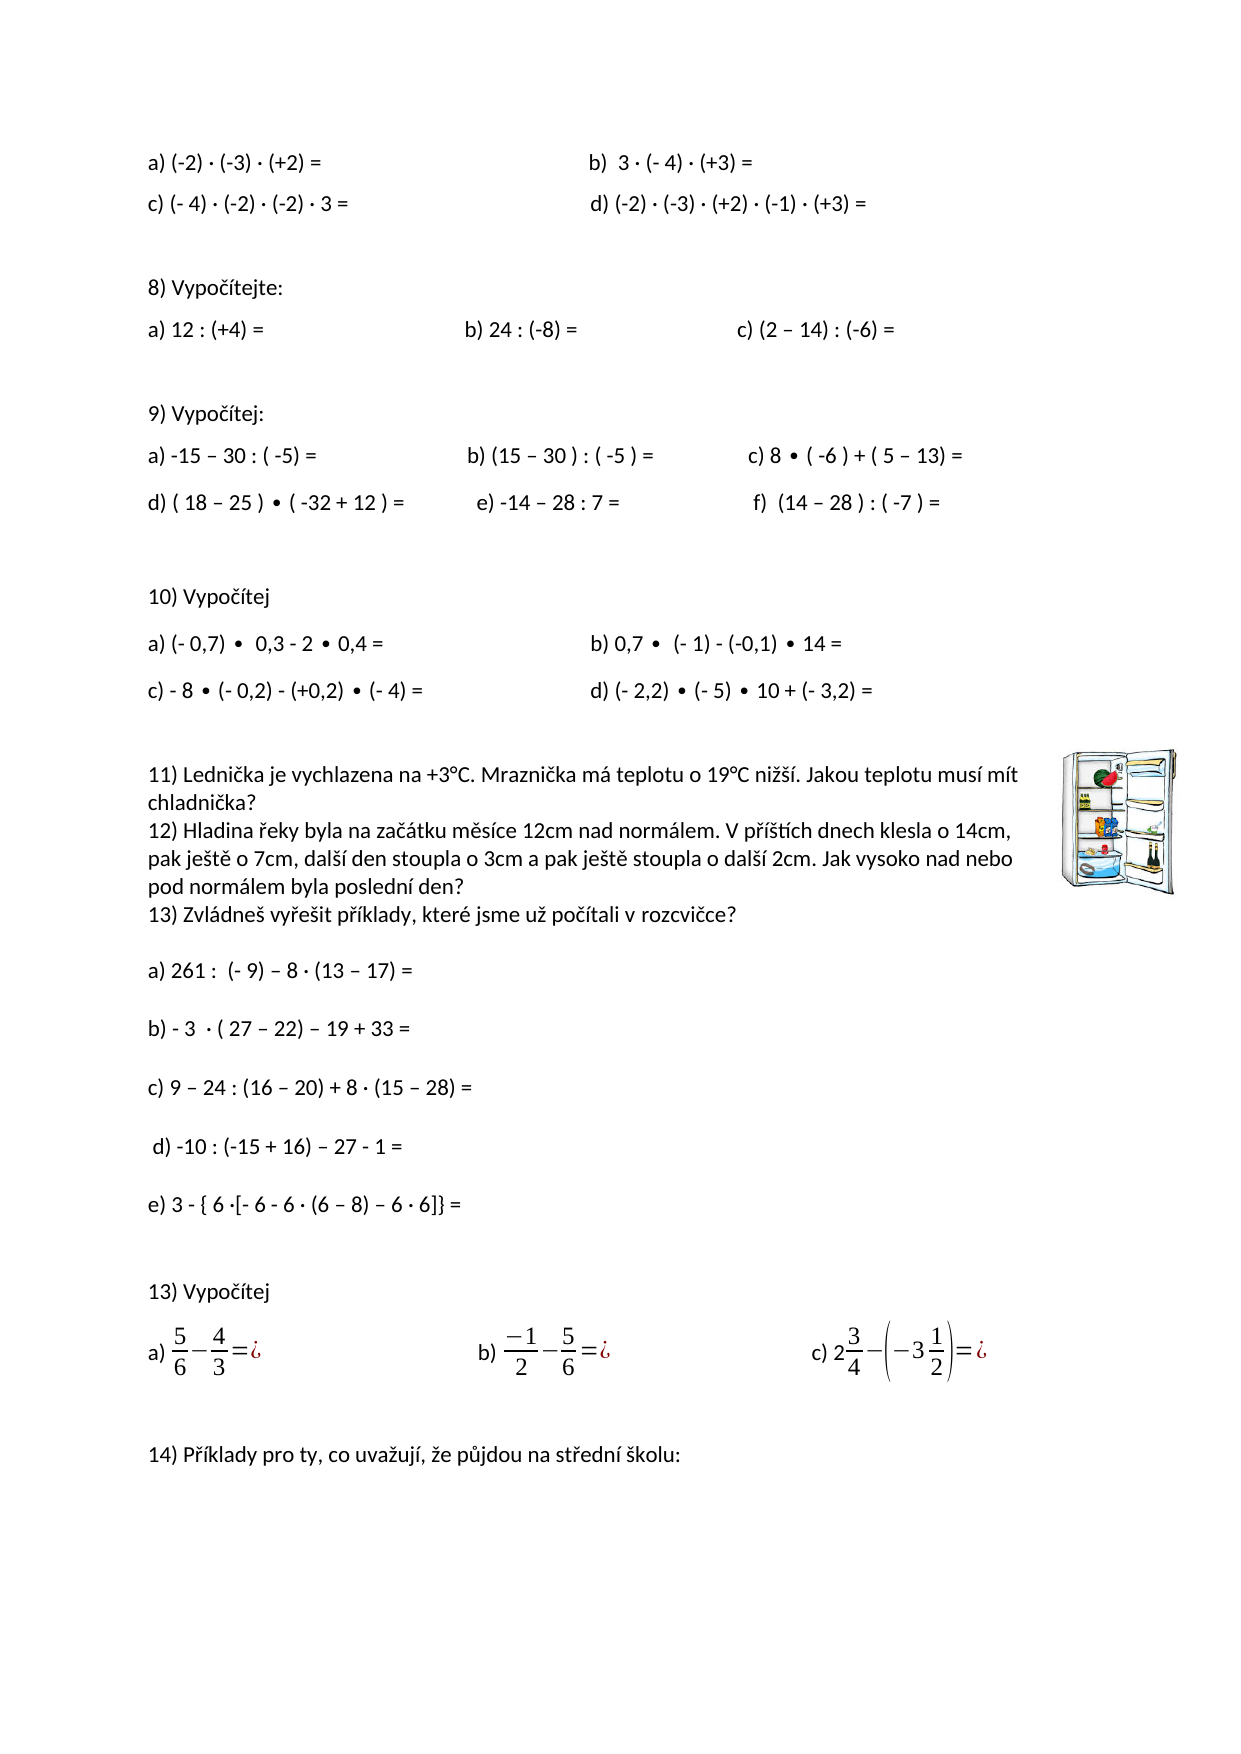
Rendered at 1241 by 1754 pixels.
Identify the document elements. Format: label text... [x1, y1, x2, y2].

text 9) Vypočítej: [148, 399, 1093, 427]
text 13) Vypočítej [148, 1277, 1093, 1305]
text c) - 8 ∙ (- 0,2) - (+0,2) ∙ (- 4) = d) (- 2,2) ∙ (- 5) ∙ 10 + (- 3,2) = [148, 676, 1093, 704]
text b) - 3 · ( 27 – 22) – 19 + 33 = [148, 1014, 1093, 1043]
text a) (- 0,7) ∙ 0,3 - 2 ∙ 0,4 = b) 0,7 ∙ (- 1) - (-0,1) ∙ 14 = [148, 629, 1093, 657]
text a) -15 – 30 : ( -5) = b) (15 – 30 ) : ( -5 ) = c) 8 ∙ ( -6 ) + ( 5 – 13) = [148, 441, 1093, 469]
text a) 261 : (- 9) – 8 · (13 – 17) = [148, 956, 1093, 984]
text e) 3 - { 6 ·[- 6 - 6 · (6 – 8) – 6 · 6]} = [148, 1191, 1093, 1218]
text 10) Vypočítej [148, 582, 1093, 610]
text c) (- 4) · (-2) · (-2) · 3 = d) (-2) · (-3) · (+2) · (-1) · (+3) = [148, 189, 1093, 218]
text 13) Zvládneš vyřešit příklady, které jsme už počítali v rozcvičce? [148, 900, 1093, 928]
text 11) Lednička je vychlazena na +3°C. Mraznička má teplotu o 19°C nižší. Jakou teplotu musí mít chladnička? [148, 760, 1039, 816]
picture [1039, 736, 1205, 902]
text d) -10 : (-15 + 16) – 27 - 1 = [152, 1132, 1093, 1160]
text a) b) c) 2 [148, 1319, 1093, 1384]
text 14) Příklady pro ty, co uvažují, že půjdou na střední školu: [148, 1440, 1093, 1468]
text d) ( 18 – 25 ) ∙ ( -32 + 12 ) = e) -14 – 28 : 7 = f) (14 – 28 ) : ( -7 ) = [148, 488, 1093, 516]
text a) (-2) · (-3) · (+2) = b) 3 · (- 4) · (+3) = [148, 148, 1093, 176]
text 12) Hladina řeky byla na začátku měsíce 12cm nad normálem. V příštích dnech klesla o 14cm, pak ještě o 7cm, další den stoupla o 3cm a pak ještě stoupla o další 2cm. Jak vysoko nad nebo pod normálem byla poslední den? [148, 816, 1039, 900]
text a) 12 : (+4) = b) 24 : (-8) = c) (2 – 14) : (-6) = [148, 316, 1093, 343]
text c) 9 – 24 : (16 – 20) + 8 · (15 – 28) = [148, 1073, 1093, 1101]
text 8) Vypočítejte: [148, 273, 1093, 302]
